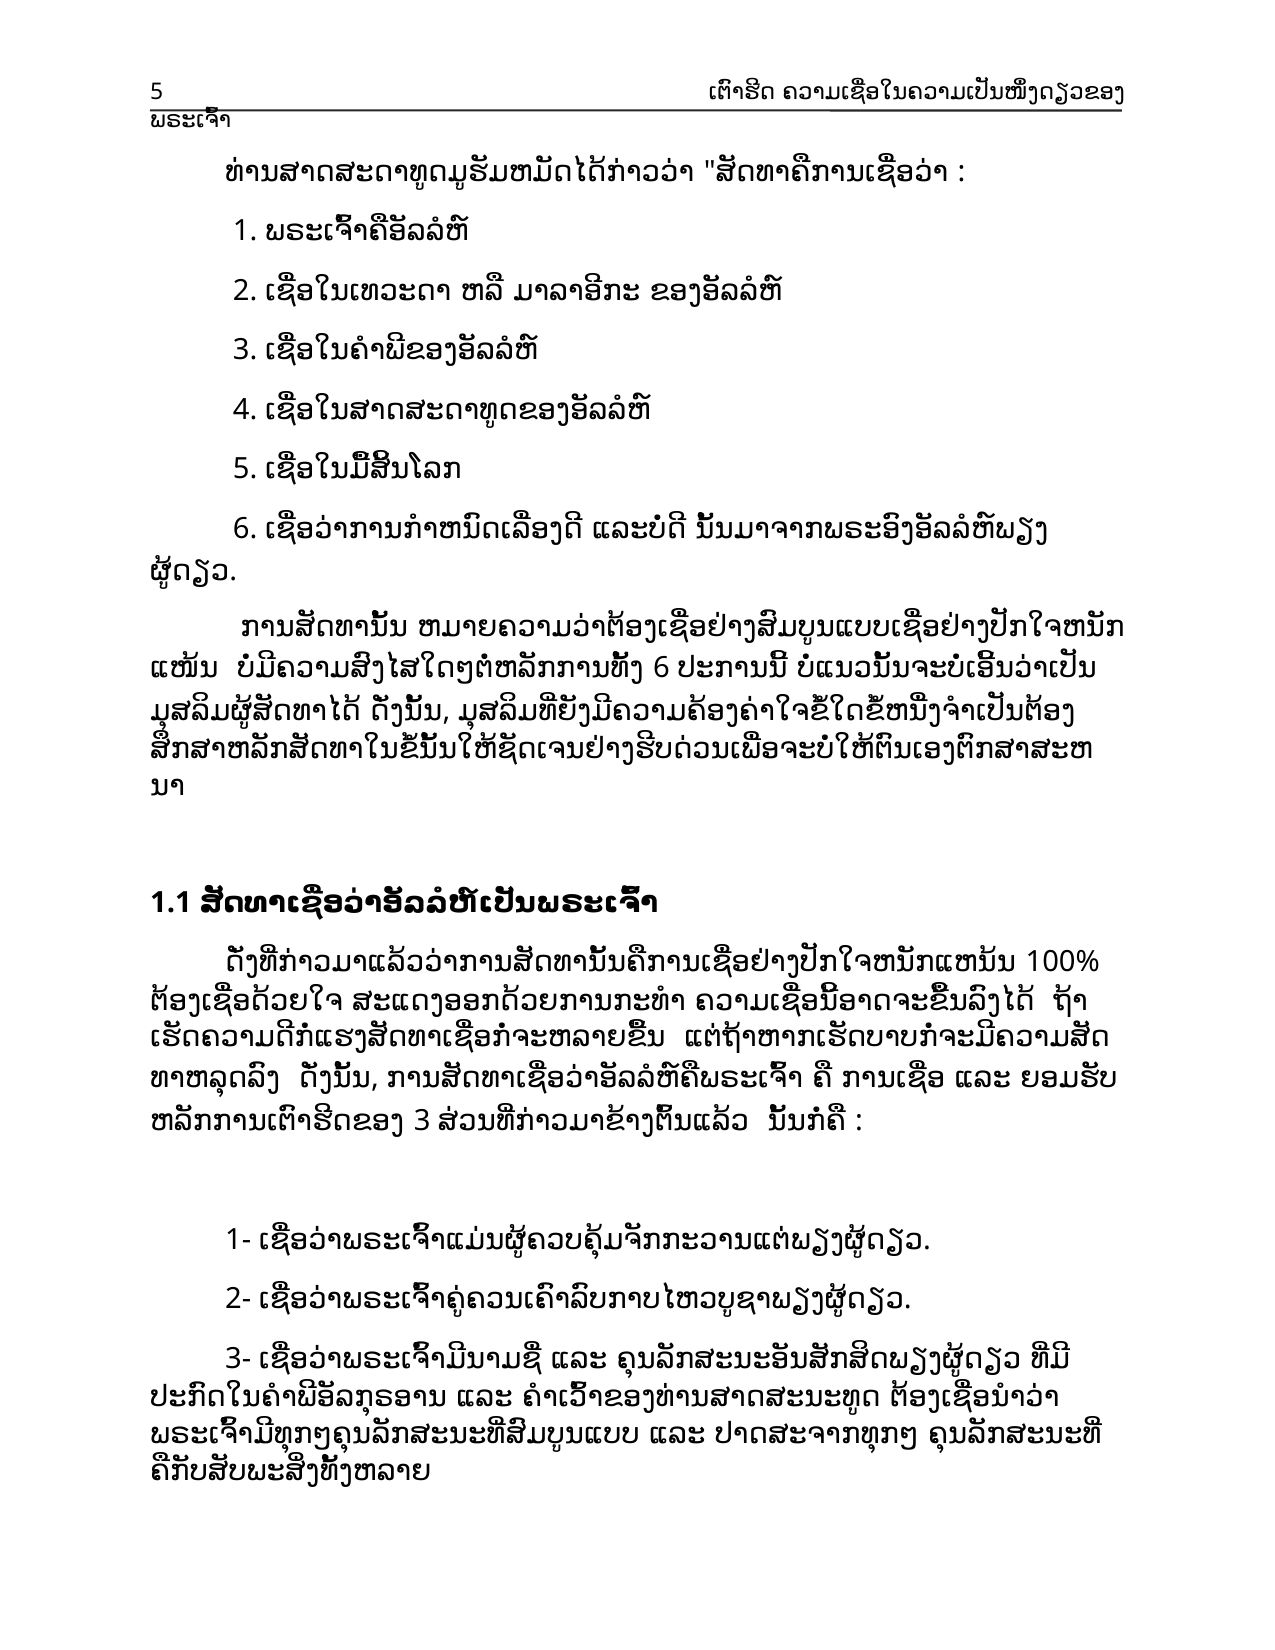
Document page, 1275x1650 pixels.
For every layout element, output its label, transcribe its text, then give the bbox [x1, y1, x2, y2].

text 3- ເຊື່ອວ່າພຣະເຈົ້າມີນາມຊື່ ແລະ ຄຸນລັກສະນະອັນສັກສິດພຽງຜູ້ດຽວ ທີ່ມີປະກົດໃນຄຳພີອັລກຸຣອານ ແລະ ຄຳເວົ້າຂອງທ່ານສາດສະນະທູດ ຕ້ອງເຊື່ອນຳວ່າພຣະເຈົ້າມີທຸກໆຄຸນລັກສະນະທີ່ສົມບູນແບບ ແລະ ປາດສະຈາກທຸກໆ ຄຸນລັກສະນະທີ່ຄືກັບສັບພະສິ່ງທັ້ງຫລາຍ [150, 1337, 1125, 1487]
text 1- ເຊື່ອວ່າພຣະເຈົ້າແມ່ນຜູ້ຄວບຄຸ້ມຈັກກະວານແຕ່ພຽງຜູ້ດຽວ. [150, 1218, 1125, 1258]
text ດັ່ງທີ່ກ່າວມາແລ້ວວ່າການສັດທານັ້ນຄືການເຊື່ອຢ່າງປັກໃຈຫນັກແຫນ້ນ 100% ຕ້ອງເຊື່ອດ້ວຍໃຈ ສະແດງອອກດ້ວຍການກະທຳ ຄວາມເຊື່ອນີ້ອາດຈະຂື້ນລົງໄດ້ ຖ້າເຮັດຄວາມດີກໍ່ແຮງສັດທາເຊື່ອກໍ່ຈະຫລາຍຂື້ນ ແຕ່ຖ້າຫາກເຮັດບາບກໍ່ຈະມີຄວາມສັດທາຫລຸດລົງ ດັ່ງນັ້ນ, ການສັດທາເຊື່ອວ່າອັລລໍຫ໌ຄືພຣະເຈົ້າ ຄື ການເຊື່ອ ແລະ ຍອມຮັບຫລັກການເຕົາຮີດຂອງ 3 ສ່ວນທີ່ກ່າວມາຂ້າງຕົ້ນແລ້ວ ນັ້ນກໍ່ຄື : [150, 940, 1125, 1139]
text 4. ເຊື່ອໃນສາດສະດາທູດຂອງອັລລໍຫ໌ [150, 388, 1125, 428]
text 1.1 ສັດທາເຊື່ອວ່າອັລລໍຫ໌ເປັນພຣະເຈົ້າ [150, 881, 1125, 921]
text 6. ເຊື່ອວ່າການກຳຫນົດເລື່ອງດີ ແລະບໍ່ດີ ນັ້ນມາຈາກພຣະອົງອັລລໍຫ໌ພຽງຜູ້ດຽວ. [150, 507, 1125, 589]
text 2. ເຊື່ອໃນເທວະດາ ຫລື ມາລາອີກະ ຂອງອັລລໍຫ໌ [150, 269, 1125, 309]
text 5. ເຊື່ອໃນມື້ສິ້ນໂລກ [150, 447, 1125, 487]
text ທ່ານສາດສະດາທູດມູຮັມຫມັດໄດ້ກ່າວວ່າ "ສັດທາຄືການເຊື່ອວ່າ : [150, 150, 1125, 190]
text 3. ເຊື່ອໃນຄຳພີຂອງອັລລໍຫ໌ [150, 328, 1125, 368]
text 1. ພຣະເຈົ້າຄືອັລລໍຫ໌ [150, 209, 1125, 249]
text 2- ເຊື່ອວ່າພຣະເຈົ້າຄູ່ຄວນເຄົາລົບກາບໄຫວບູຊາພຽງຜູ້ດຽວ. [150, 1278, 1125, 1317]
text ການສັດທານັ້ນ ຫມາຍຄວາມວ່າຕ້ອງເຊື່ອຢ່າງສົມບູນແບບເຊື່ອຢ່າງປັກໃຈຫນັກແໜ້ນ ບໍ່ມີຄວາມສົງໄສໃດໆຕໍ່ຫລັກການທັ້ງ 6 ປະການນີ້ ບໍ່ແນວນັ້ນຈະບໍ່ເອີ້ນວ່າເປັນມຸສລິມຜູ້ສັດທາໄດ້ ດັ່ງນັ້ນ, ມຸສລິມທີ່ຍັງມີຄວາມຄ້ອງຄ່າໃຈຂໍ້ໃດຂໍ້ຫນື່ງຈຳເປັນຕ້ອງສຶກສາຫລັກສັດທາໃນຂໍ້ນັ້ນໃຫ້ຊັດເຈນຢ່າງຮີບດ່ວນເພື່ອຈະບໍ່ໃຫ້ຕົນເອງຕົກສາສະຫນາ [150, 609, 1125, 802]
